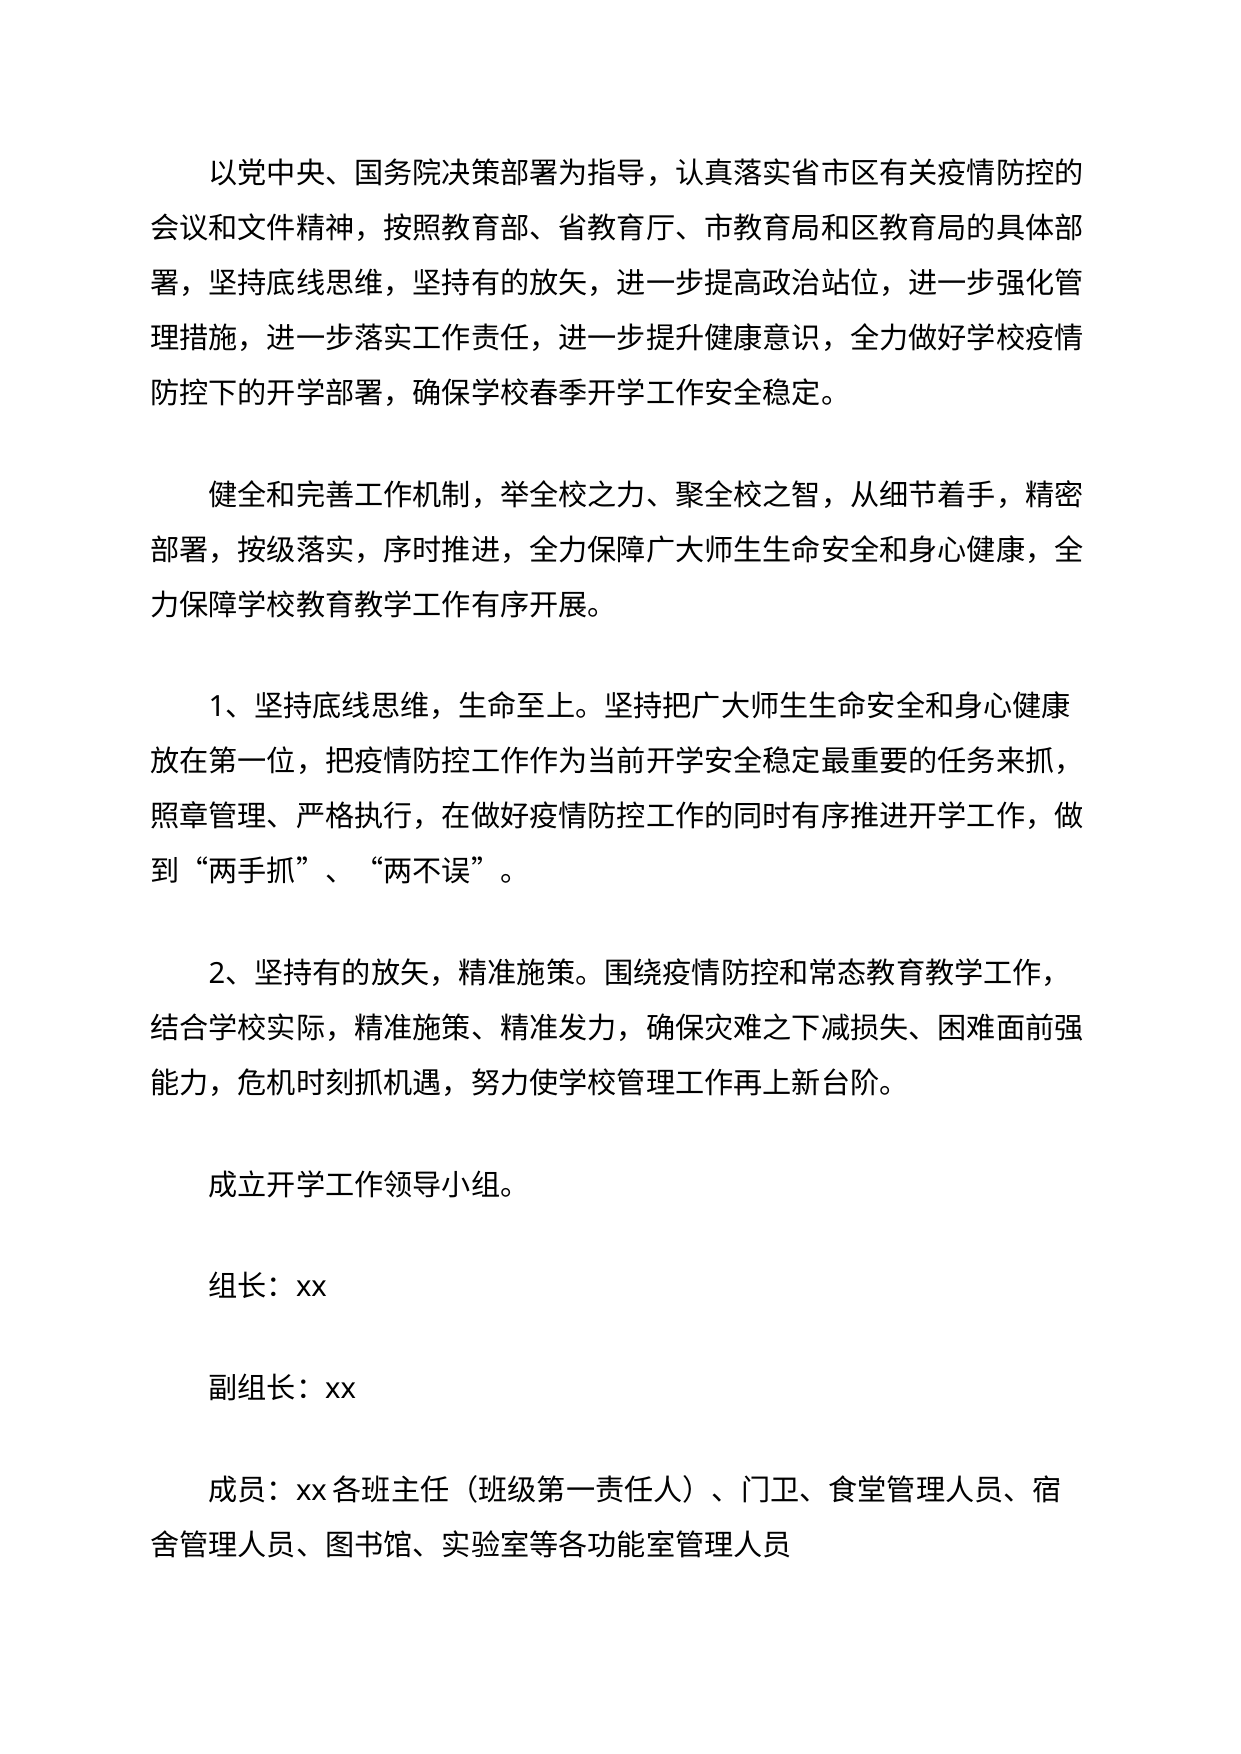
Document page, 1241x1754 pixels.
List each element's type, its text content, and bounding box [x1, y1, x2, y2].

text 健全和完善工作机制，举全校之力、聚全校之智，从细节着手，精密部署，按级落实，序时推进，全力保障广大师生生命安全和身心健康，全力保障学校教育教学工作有序开展。 [150, 471, 1090, 623]
text 组长：xx [150, 1263, 1090, 1305]
text 副组长：xx [150, 1365, 1090, 1407]
text 成立开学工作领导小组。 [150, 1161, 1090, 1203]
text 以党中央、国务院决策部署为指导，认真落实省市区有关疫情防控的会议和文件精神，按照教育部、省教育厅、市教育局和区教育局的具体部署，坚持底线思维，坚持有的放矢，进一步提高政治站位，进一步强化管理措施，进一步落实工作责任，进一步提升健康意识，全力做好学校疫情防控下的开学部署，确保学校春季开学工作安全稳定。 [150, 150, 1090, 412]
text 2、坚持有的放矢，精准施策。围绕疫情防控和常态教育教学工作，结合学校实际，精准施策、精准发力，确保灾难之下减损失、困难面前强能力，危机时刻抓机遇，努力使学校管理工作再上新台阶。 [150, 949, 1090, 1102]
text 成员：xx各班主任（班级第一责任人）、门卫、食堂管理人员、宿舍管理人员、图书馆、实验室等各功能室管理人员 [150, 1467, 1090, 1564]
text 1、坚持底线思维，生命至上。坚持把广大师生生命安全和身心健康放在第一位，把疫情防控工作作为当前开学安全稳定最重要的任务来抓，照章管理、严格执行，在做好疫情防控工作的同时有序推进开学工作，做到“两手抓”、“两不误”。 [150, 683, 1090, 890]
